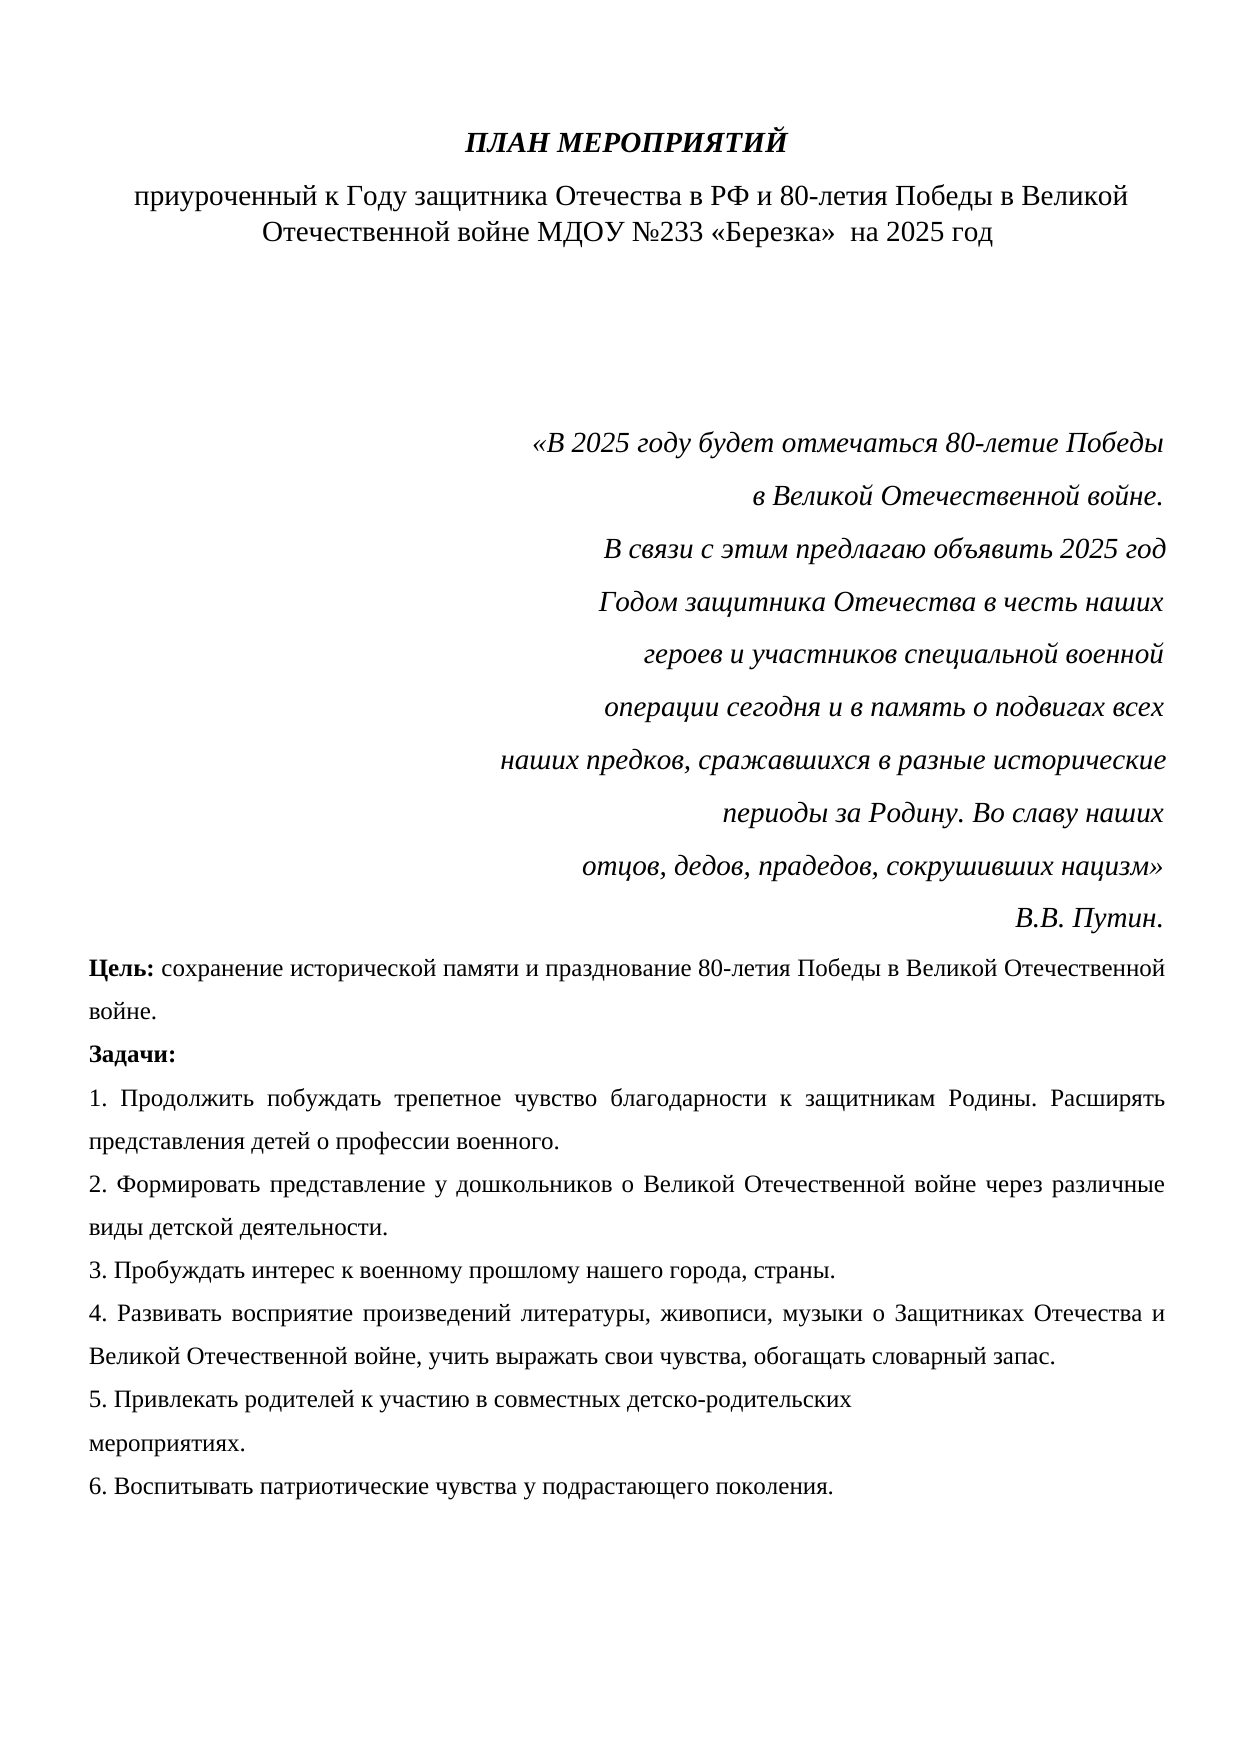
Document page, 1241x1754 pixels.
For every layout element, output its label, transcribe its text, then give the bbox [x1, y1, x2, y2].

text 3. Пробуждать интерес к военному прошлому нашего города, страны. [88, 1255, 1166, 1284]
text 2. Формировать представление у дошкольников о Великой Отечественной войне через различные виды детской деятельности. [88, 1169, 1166, 1241]
text операции сегодня и в память о подвигах всех [88, 689, 1166, 723]
text в Великой Отечественной войне. [88, 478, 1166, 512]
text приуроченный к Году защитника Отечества в РФ и 80-летия Победы в Великой Отечественной войне МДОУ №233 «Березка» на 2025 год [88, 178, 1166, 247]
text 5. Привлекать родителей к участию в совместных детско-родительских [88, 1384, 1166, 1413]
text героев и участников специальной военной [88, 636, 1166, 670]
text «В 2025 году будет отмечаться 80-летие Победы [88, 425, 1166, 459]
text отцов, дедов, прадедов, сокрушивших нацизм» [88, 848, 1166, 881]
text В.В. Путин. [88, 901, 1166, 934]
text 6. Воспитывать патриотические чувства у подрастающего поколения. [88, 1471, 1166, 1499]
text Годом защитника Отечества в честь наших [88, 584, 1166, 617]
text 1. Продолжить побуждать трепетное чувство благодарности к защитникам Родины. Расширять представления детей о профессии военного. [88, 1083, 1166, 1154]
text наших предков, сражавшихся в разные исторические [88, 742, 1166, 776]
text Задачи: [88, 1039, 1166, 1068]
text 4. Развивать восприятие произведений литературы, живописи, музыки о Защитниках Отечества и Великой Отечественной войне, учить выражать свои чувства, обогащать словарный запас. [88, 1298, 1166, 1370]
text ПЛАН МЕРОПРИЯТИЙ [88, 125, 1166, 158]
text периоды за Родину. Во славу наших [88, 795, 1166, 828]
text мероприятиях. [88, 1428, 1166, 1456]
text В связи с этим предлагаю объявить 2025 год [88, 531, 1166, 564]
text Цель: сохранение исторической памяти и празднование 80-летия Победы в Великой Отечественной войне. [88, 953, 1166, 1025]
